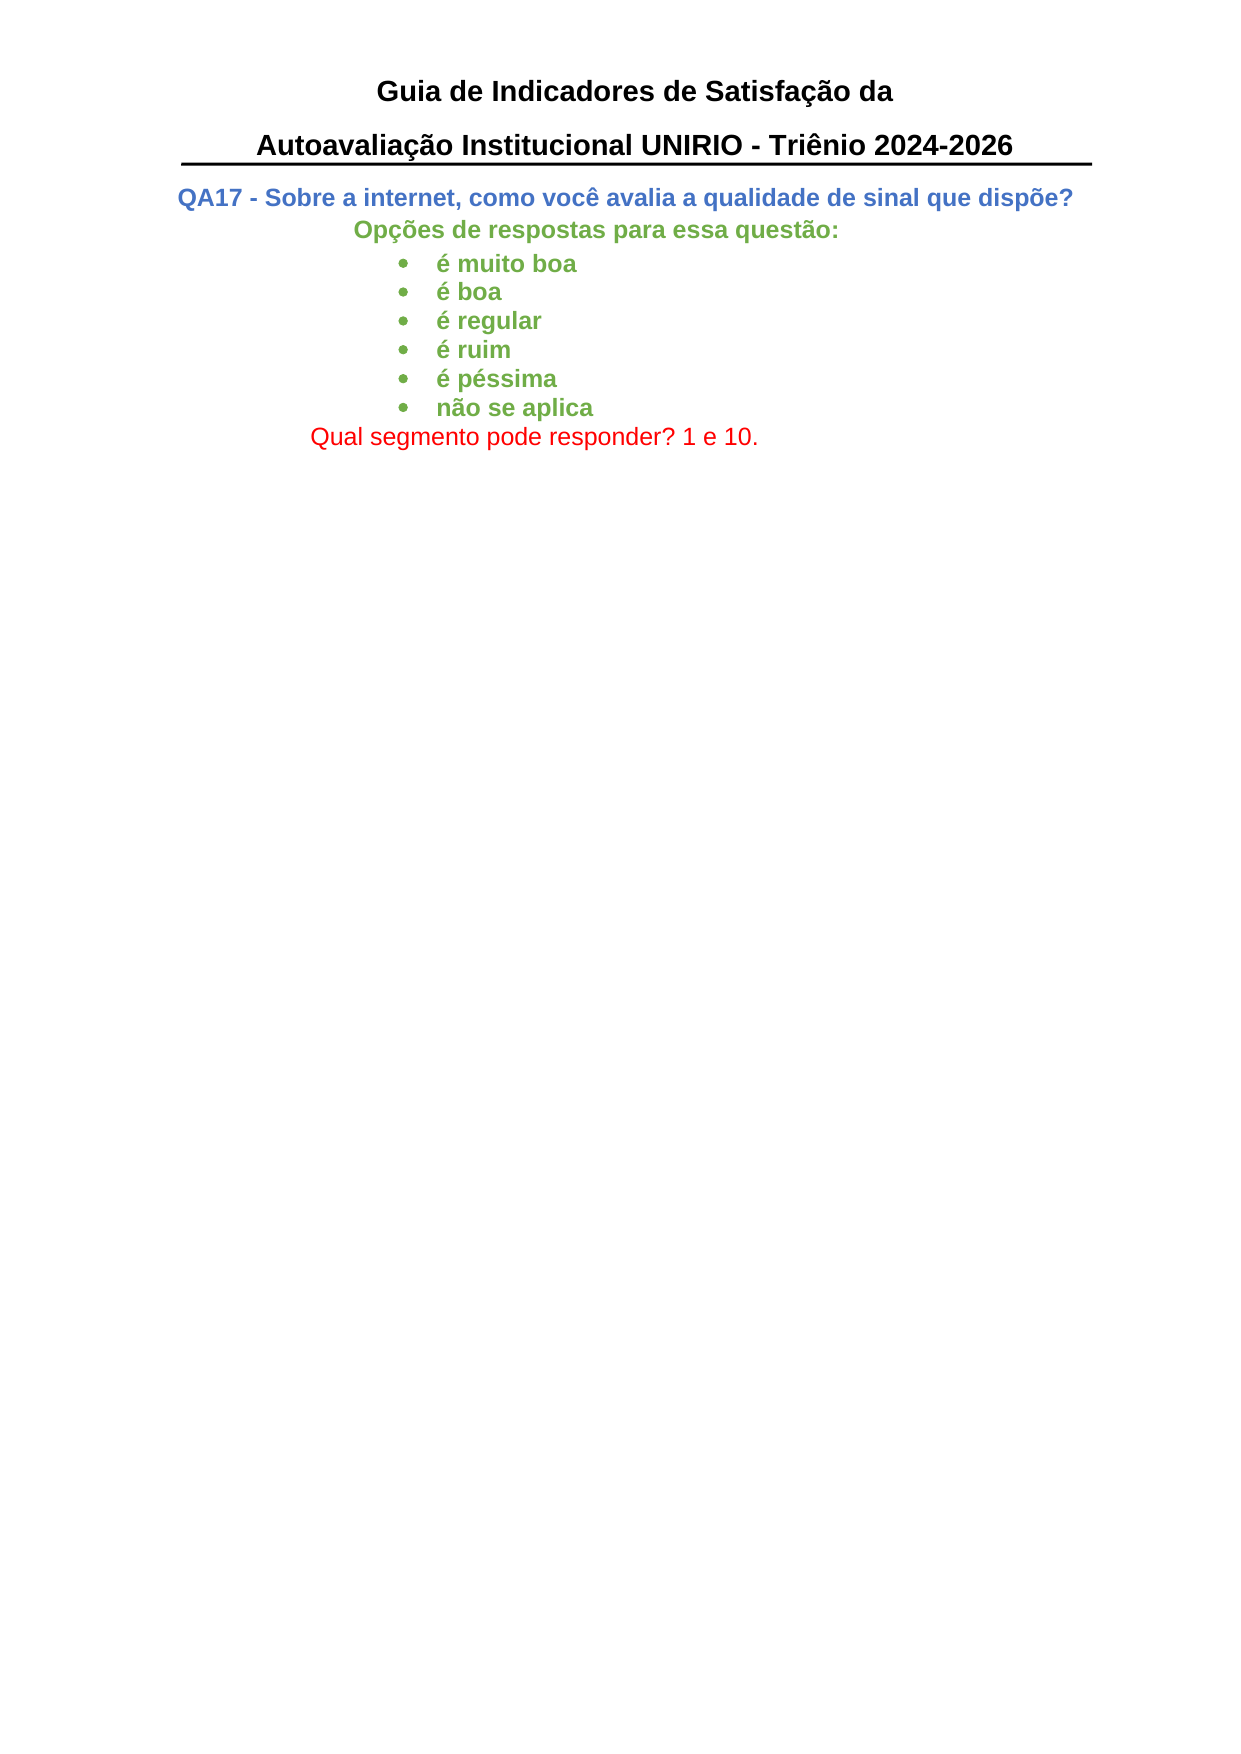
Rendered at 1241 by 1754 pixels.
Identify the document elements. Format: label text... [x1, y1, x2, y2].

text QA17 - Sobre a internet, como você avalia a qualidade de sinal que dispõe? [177, 182, 1093, 211]
list é regular [399, 306, 1093, 335]
text Opções de respostas para essa questão: [310, 216, 1093, 244]
list não se aplica [399, 393, 1093, 422]
list é ruim [399, 335, 1093, 364]
list é muito boa [399, 248, 1093, 277]
text Qual segmento pode responder? 1 e 10. [310, 422, 1093, 450]
list é boa [399, 277, 1093, 306]
list é péssima [399, 364, 1093, 393]
